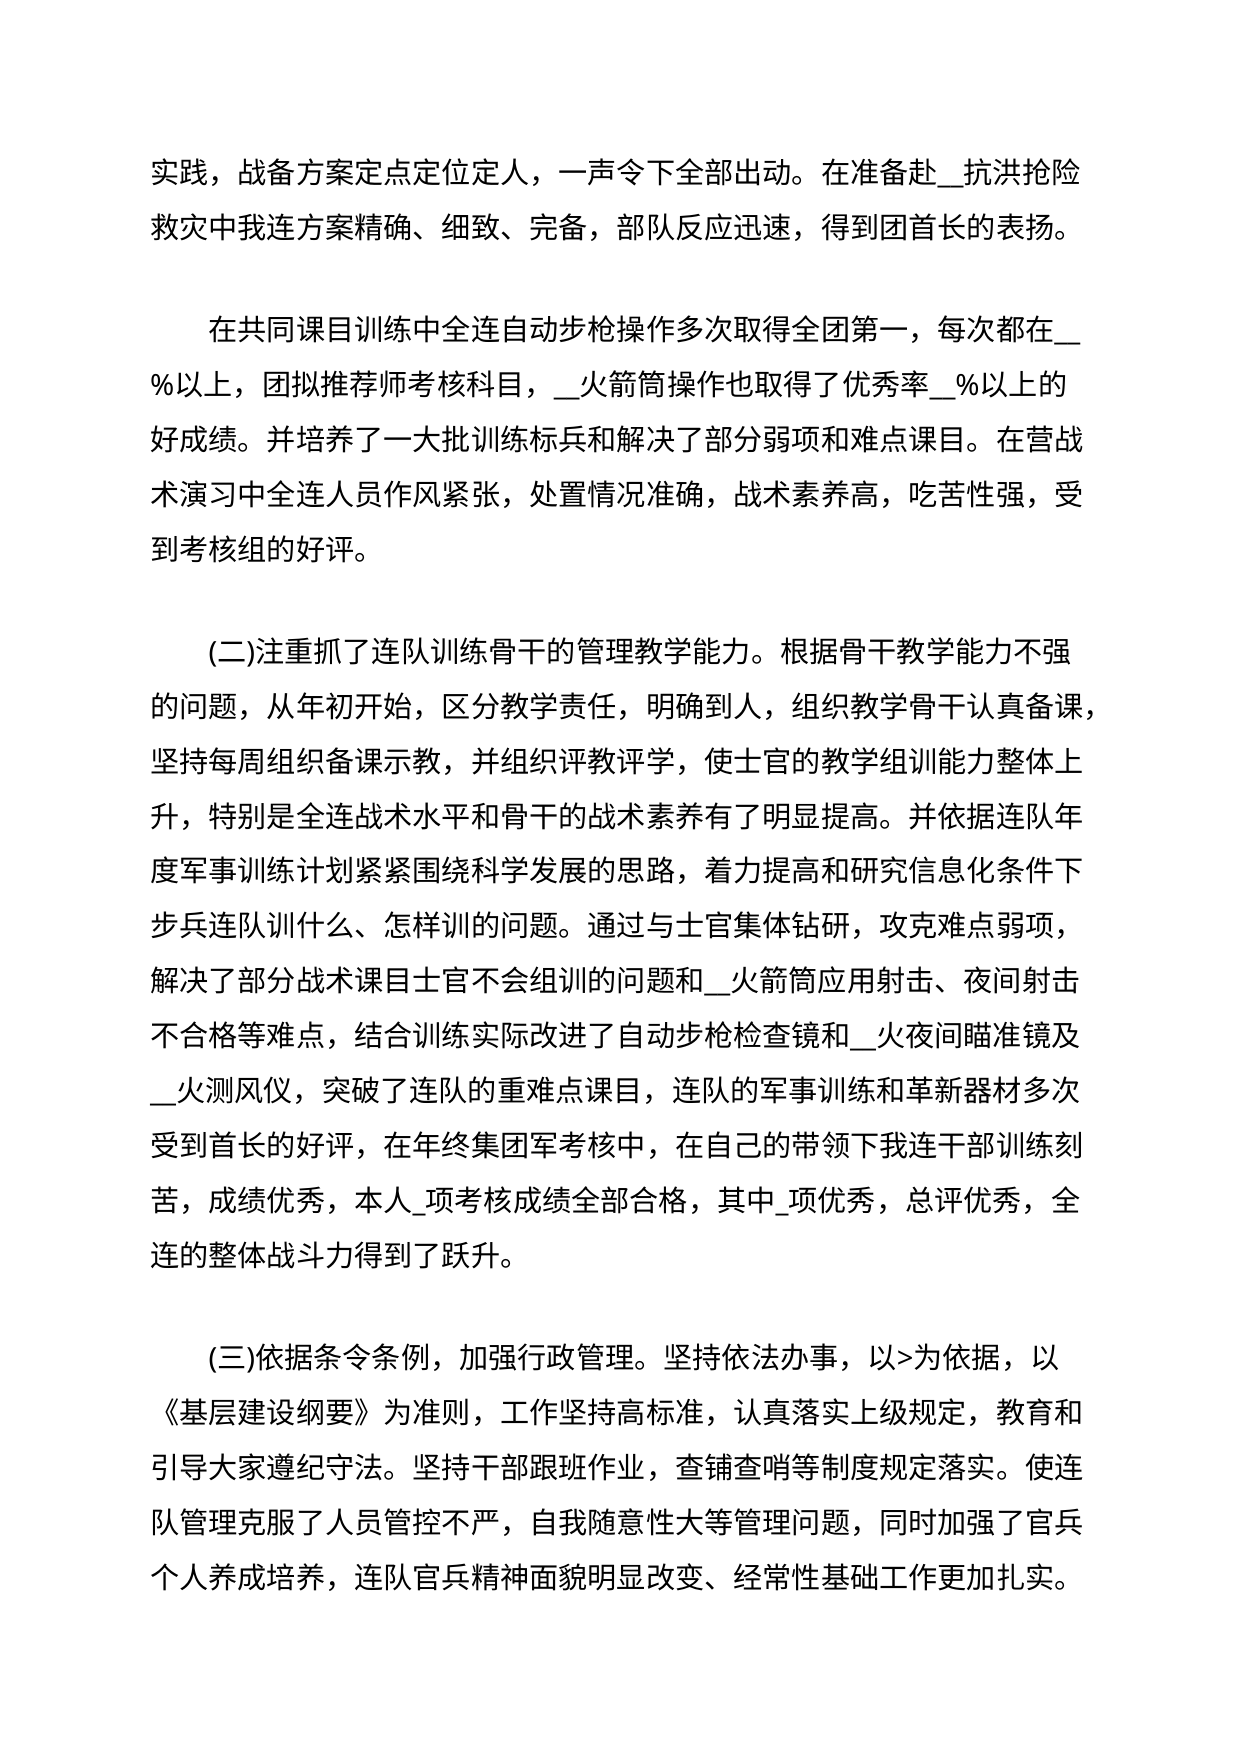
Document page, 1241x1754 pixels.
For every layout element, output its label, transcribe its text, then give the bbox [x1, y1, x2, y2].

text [150, 150, 1090, 247]
text 在共同课目训练中全连自动步枪操作多次取得全团第一，每次都在__%以上，团拟推荐师考核科目，__火箭筒操作也取得了优秀率__%以上的好成绩。并培养了一大批训练标兵和解决了部分弱项和难点课目。在营战术演习中全连人员作风紧张，处置情况准确，战术素养高，吃苦性强，受到考核组的好评。 [150, 307, 1090, 569]
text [150, 1334, 1090, 1596]
text (二)注重抓了连队训练骨干的管理教学能力。根据骨干教学能力不强的问题，从年初开始，区分教学责任，明确到人，组织教学骨干认真备课，坚持每周组织备课示教，并组织评教评学，使士官的教学组训能力整体上升，特别是全连战术水平和骨干的战术素养有了明显提高。并依据连队年度军事训练计划紧紧围绕科学发展的思路，着力提高和研究信息化条件下步兵连队训什么、怎样训的问题。通过与士官集体钻研，攻克难点弱项，解决了部分战术课目士官不会组训的问题和__火箭筒应用射击、夜间射击不合格等难点，结合训练实际改进了自动步枪检查镜和__火夜间瞄准镜及__火测风仪，突破了连队的重难点课目，连队的军事训练和革新器材多次受到首长的好评，在年终集团军考核中，在自己的带领下我连干部训练刻苦，成绩优秀，本人_项考核成绩全部合格，其中_项优秀，总评优秀，全连的整体战斗力得到了跃升。 [150, 628, 1090, 1275]
